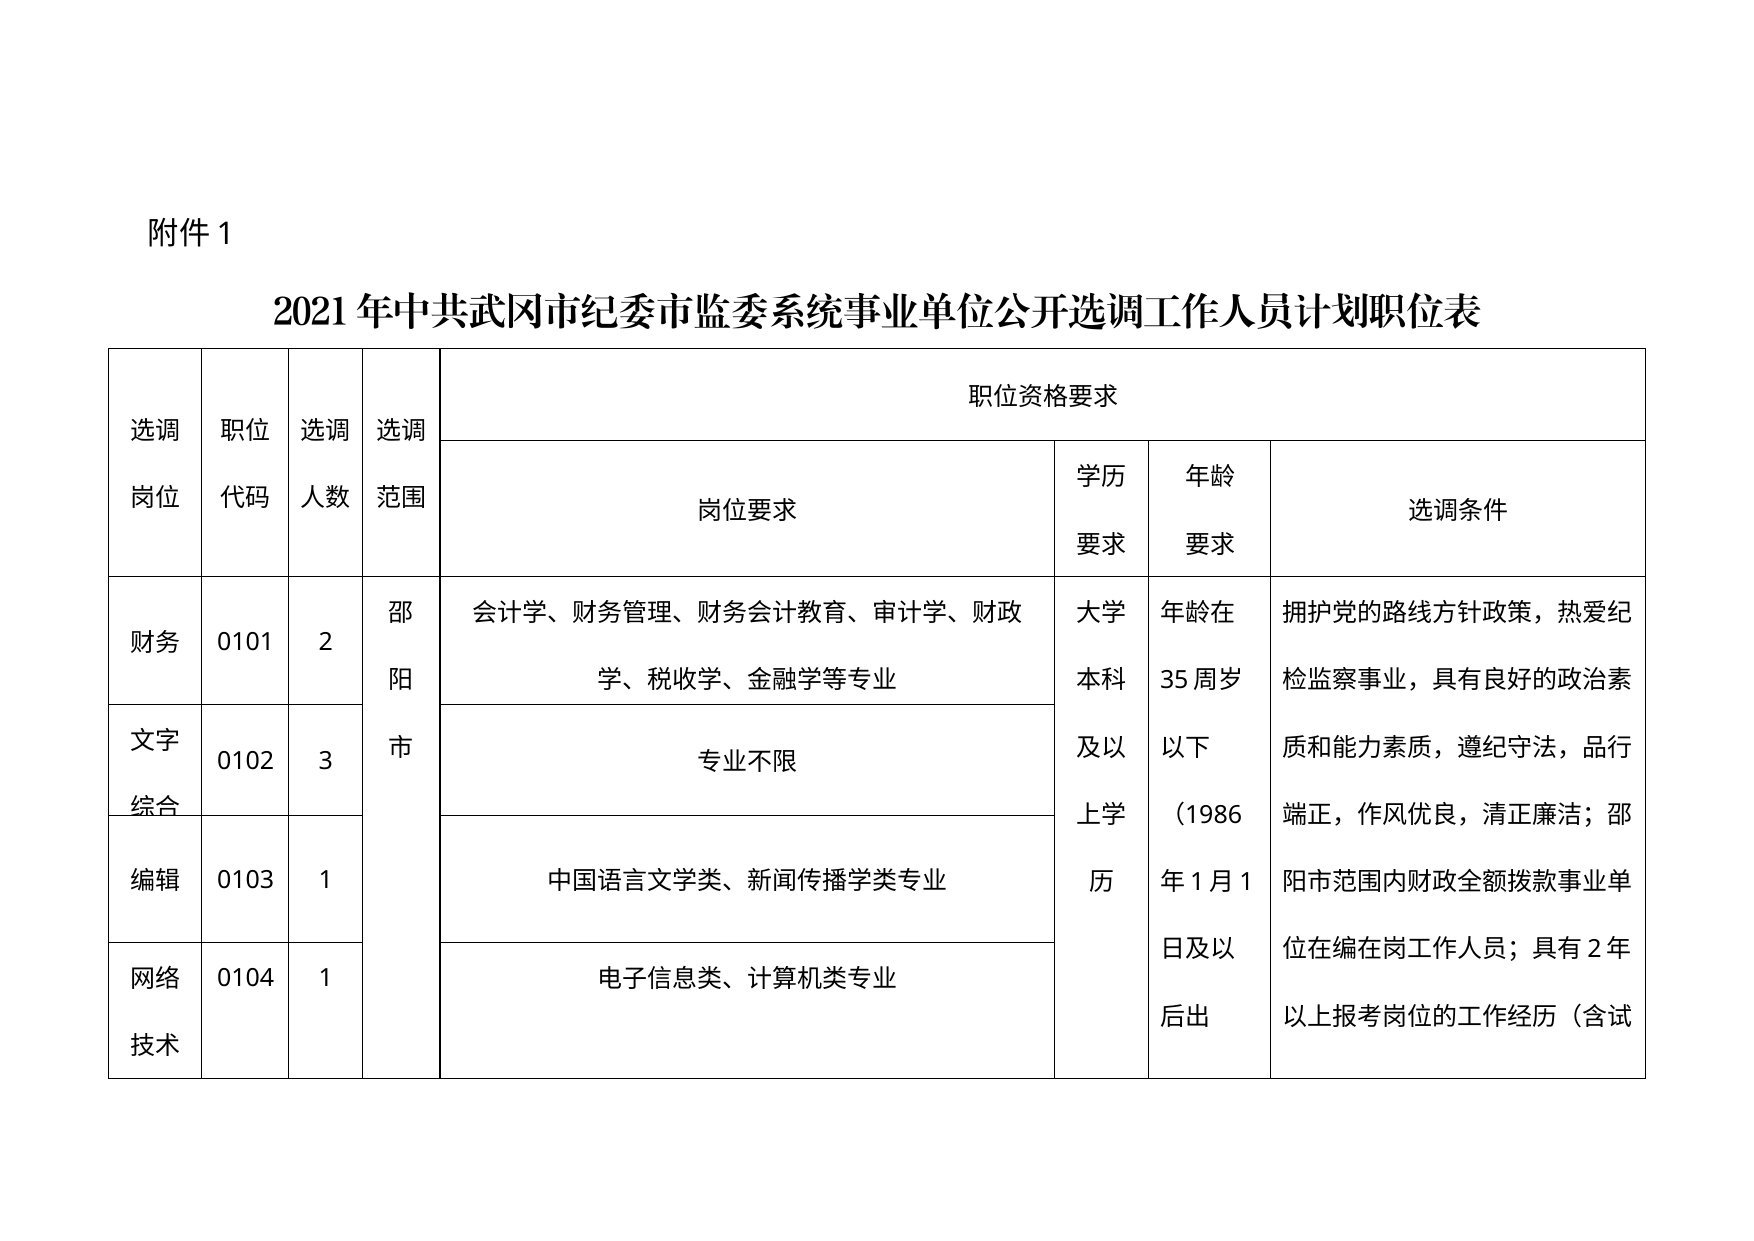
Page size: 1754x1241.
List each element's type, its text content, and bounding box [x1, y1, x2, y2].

table_cell 电子信息类、计算机类专业 [441, 943, 1054, 1077]
table_cell 会计学、财务管理、财务会计教育、审计学、财政学、税收学、金融学等专业 [441, 577, 1054, 704]
table_cell 1 [289, 816, 362, 942]
table_header 选调范围 [363, 349, 439, 576]
table_cell 0103 [202, 816, 288, 942]
table_cell 0102 [202, 705, 288, 815]
table_cell 岗位要求 [441, 441, 1054, 576]
table_header 职位代码 [202, 349, 288, 576]
table_cell 中国语言文学类、新闻传播学类专业 [441, 816, 1054, 942]
table_cell 3 [289, 705, 362, 815]
table_cell 编辑 [109, 816, 201, 942]
text 2021年中共武冈市纪委市监委系统事业单位公开选调工作人员计划职位表 [148, 281, 1606, 348]
table_cell 年龄在35周岁以下（1986年1月1日及以后出生） [1149, 577, 1270, 1077]
table_cell 0104 [202, 943, 288, 1077]
table_header 选调 岗位 [109, 349, 201, 576]
table_cell 2 [289, 577, 362, 704]
table_cell 选调条件 [1271, 441, 1645, 576]
table_cell 学历要求 [1055, 441, 1148, 576]
table_cell 0101 [202, 577, 288, 704]
table_cell 网络技术 [109, 943, 201, 1077]
table_cell 年龄 要求 [1149, 441, 1270, 576]
table_cell 财务 [109, 577, 201, 704]
table_cell 大学本科及以上学历 [1055, 577, 1148, 1077]
table_cell 专业不限 [441, 705, 1054, 815]
table_cell 拥护党的路线方针政策，热爱纪检监察事业，具有良好的政治素质和能力素质，遵纪守法，品行端正，作风优良，清正廉洁；邵阳市范围内财政全额拨款事业单位在编在岗工作人员；具有2年以上报考岗位的工作经历（含试用期），且服务期限已满；年度考核均为合格或以上等次（不含试用期）；具有能够正常履职的身体条件；符合法律、法规、规章和政策规定的其他条件 [1271, 577, 1645, 1077]
table_header 职位资格要求 [441, 349, 1645, 440]
table_header 选调人数 [289, 349, 362, 576]
text 附件1 [148, 197, 1606, 264]
table_cell 文字综合 [109, 705, 201, 815]
table_cell 1 [289, 943, 362, 1077]
table_cell 邵 阳 市 [363, 577, 439, 1077]
